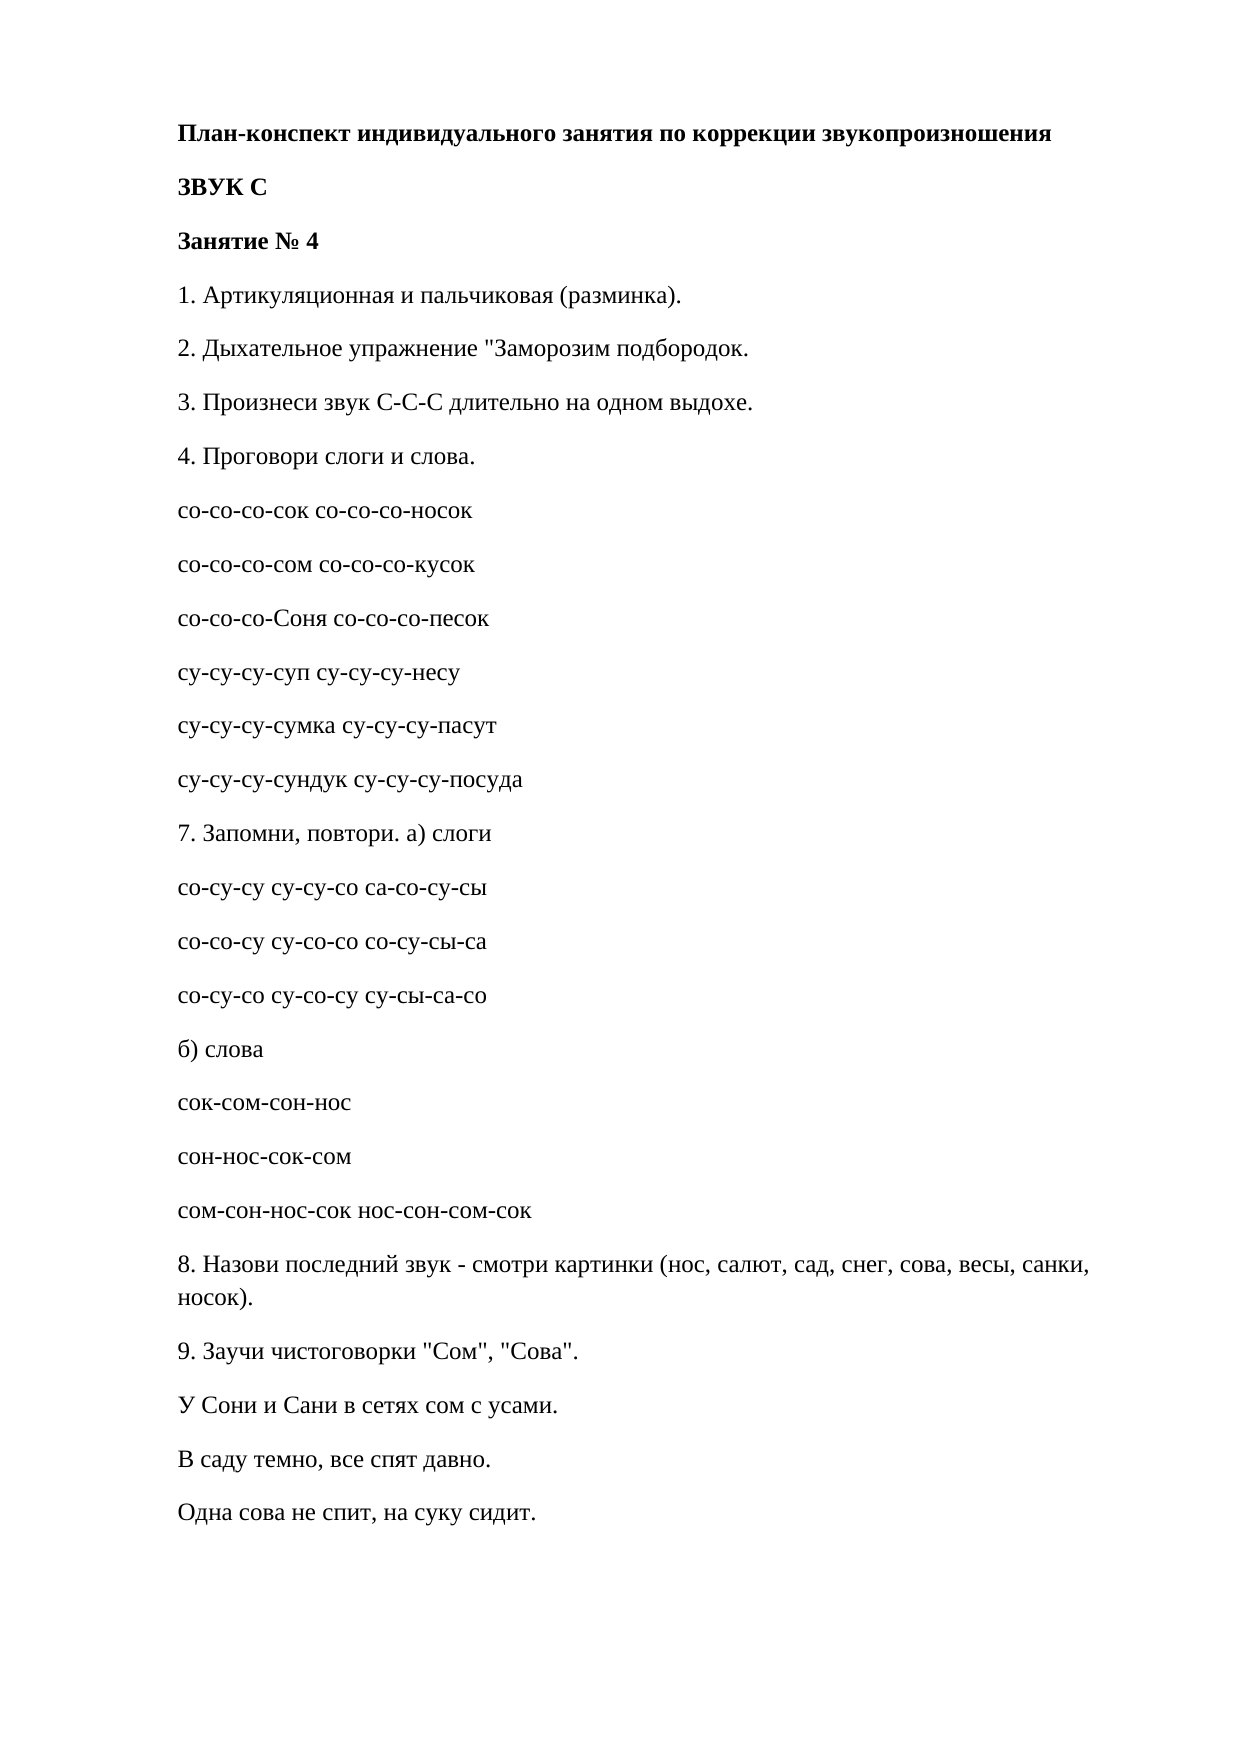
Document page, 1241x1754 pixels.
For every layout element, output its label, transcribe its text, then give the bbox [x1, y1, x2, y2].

text сок-сом-сон-нос [177, 1087, 1152, 1116]
text У Сони и Сани в сетях сом с усами. [177, 1390, 1152, 1418]
text Одна сова не спит, на суку сидит. [177, 1497, 1152, 1526]
text 9. Заучи чистоговорки "Сом", "Сова". [177, 1336, 1152, 1365]
text су-су-су-суп су-су-су-несу [177, 657, 1152, 685]
text 3. Произнеси звук С-С-С длительно на одном выдохе. [177, 387, 1152, 416]
text со-со-со-Соня со-со-со-песок [177, 603, 1152, 632]
text со-су-со су-со-су су-сы-са-со [177, 980, 1152, 1008]
text сон-нос-сок-сом [177, 1141, 1152, 1170]
text со-со-со-сок со-со-со-носок [177, 495, 1152, 524]
text су-су-су-сумка су-су-су-пасут [177, 711, 1152, 739]
text Занятие № 4 [177, 226, 1152, 254]
text со-со-су су-со-со со-су-сы-са [177, 926, 1152, 955]
text сом-сон-нос-сок нос-сон-сом-сок [177, 1195, 1152, 1224]
text ЗВУК С [177, 172, 1152, 201]
text 7. Запомни, повтори. а) слоги [177, 818, 1152, 847]
text В саду темно, все спят давно. [177, 1444, 1152, 1472]
text су-су-су-сундук су-су-су-посуда [177, 764, 1152, 793]
text 1. Артикуляционная и пальчиковая (разминка). [177, 280, 1152, 308]
text 8. Назови последний звук - смотри картинки (нос, салют, сад, снег, сова, весы, санки, носок). [177, 1249, 1152, 1311]
text б) слова [177, 1034, 1152, 1062]
text План-конспект индивидуального занятия по коррекции звукопроизношения [177, 118, 1152, 147]
text 4. Проговори слоги и слова. [177, 441, 1152, 470]
text со-со-со-сом со-со-со-кусок [177, 549, 1152, 578]
text 2. Дыхательное упражнение "Заморозим подбородок. [177, 333, 1152, 362]
text со-су-су су-су-со са-со-су-сы [177, 872, 1152, 901]
